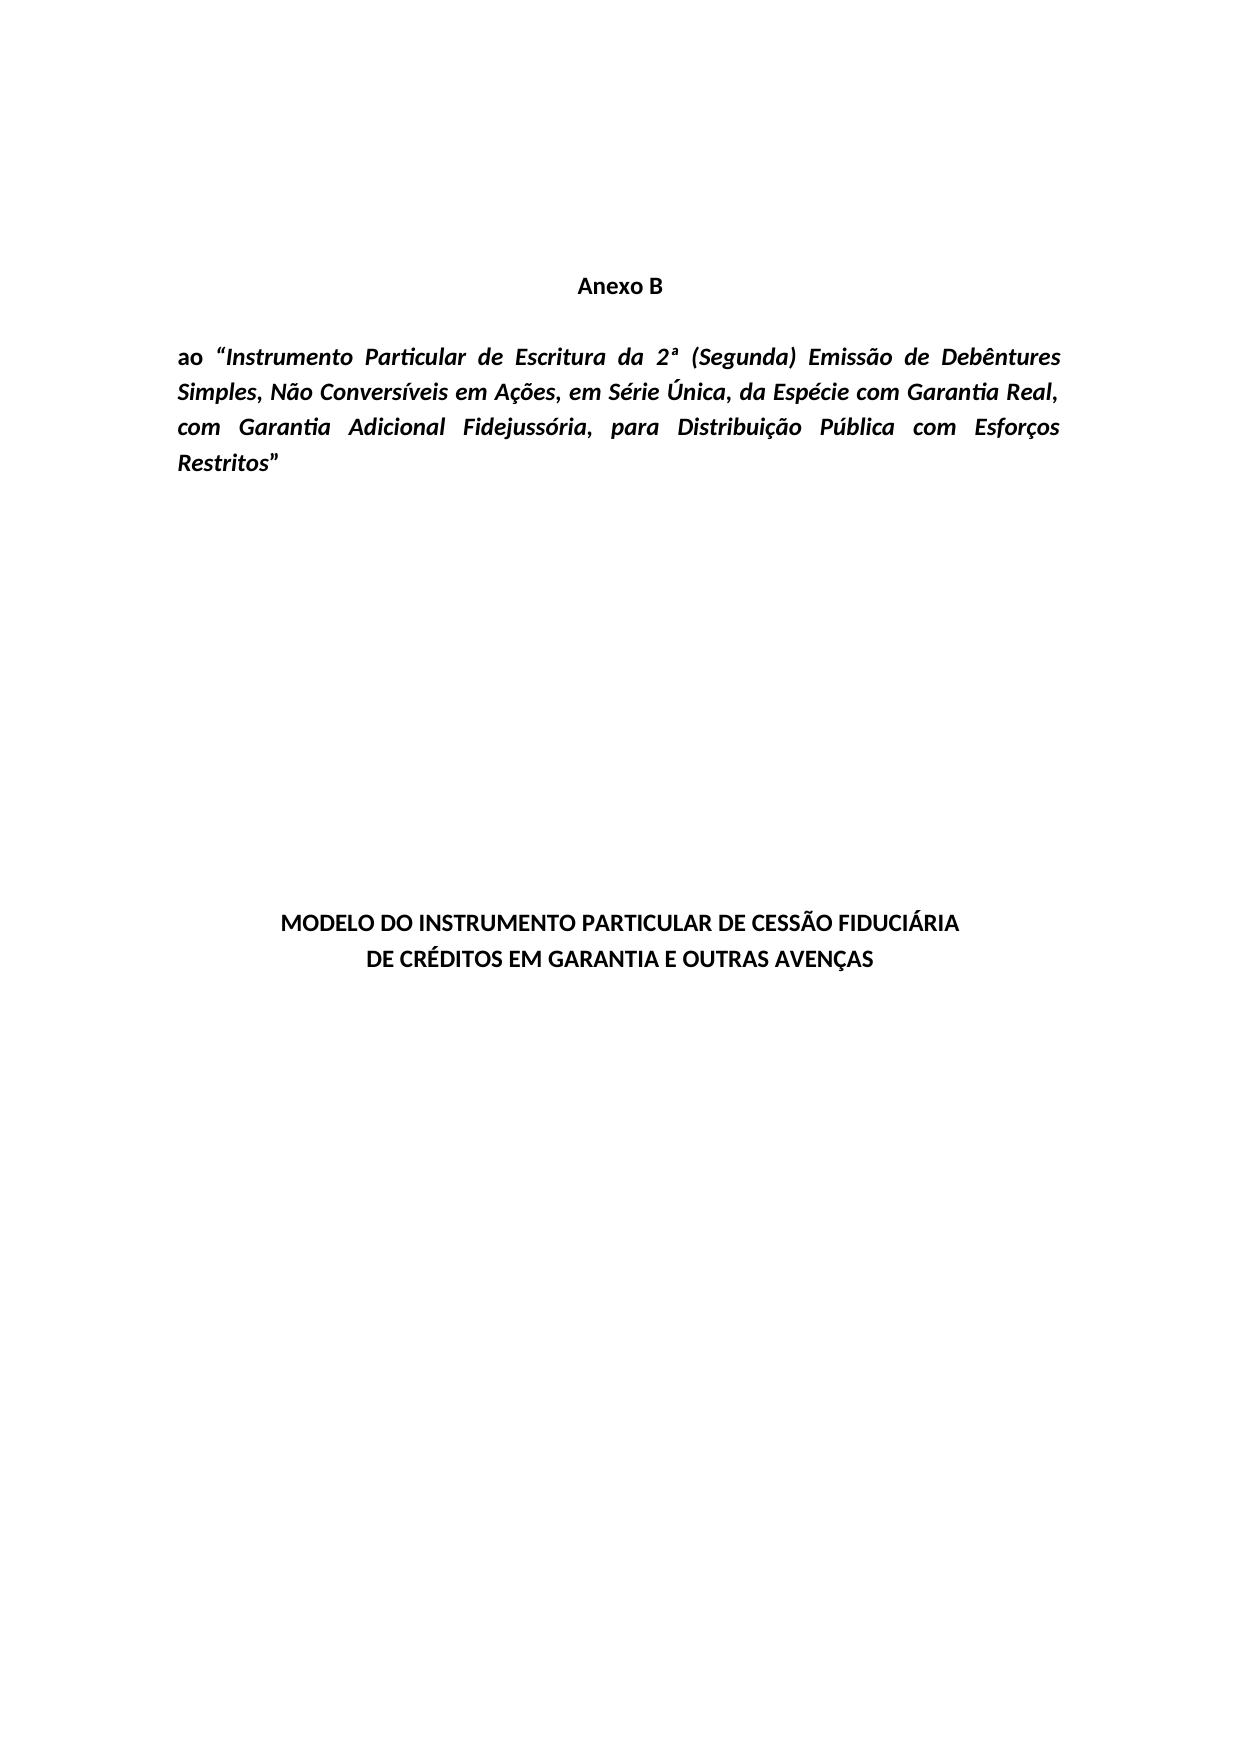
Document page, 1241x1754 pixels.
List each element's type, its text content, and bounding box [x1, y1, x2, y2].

text DE CRÉDITOS EM GARANTIA E OUTRAS AVENÇAS [177, 939, 1063, 974]
text MODELO DO INSTRUMENTO PARTICULAR DE CESSÃO FIDUCIÁRIA [177, 903, 1063, 939]
text ao “Instrumento Particular de Escritura da 2ª (Segunda) Emissão de Debêntures Simples, Não Conversíveis em Ações, em Série Única, da Espécie com Garantia Real, com Garantia Adicional Fidejussória, para Distribuição Pública com Esforços Restritos” [177, 337, 1063, 478]
text Anexo B [177, 266, 1063, 301]
